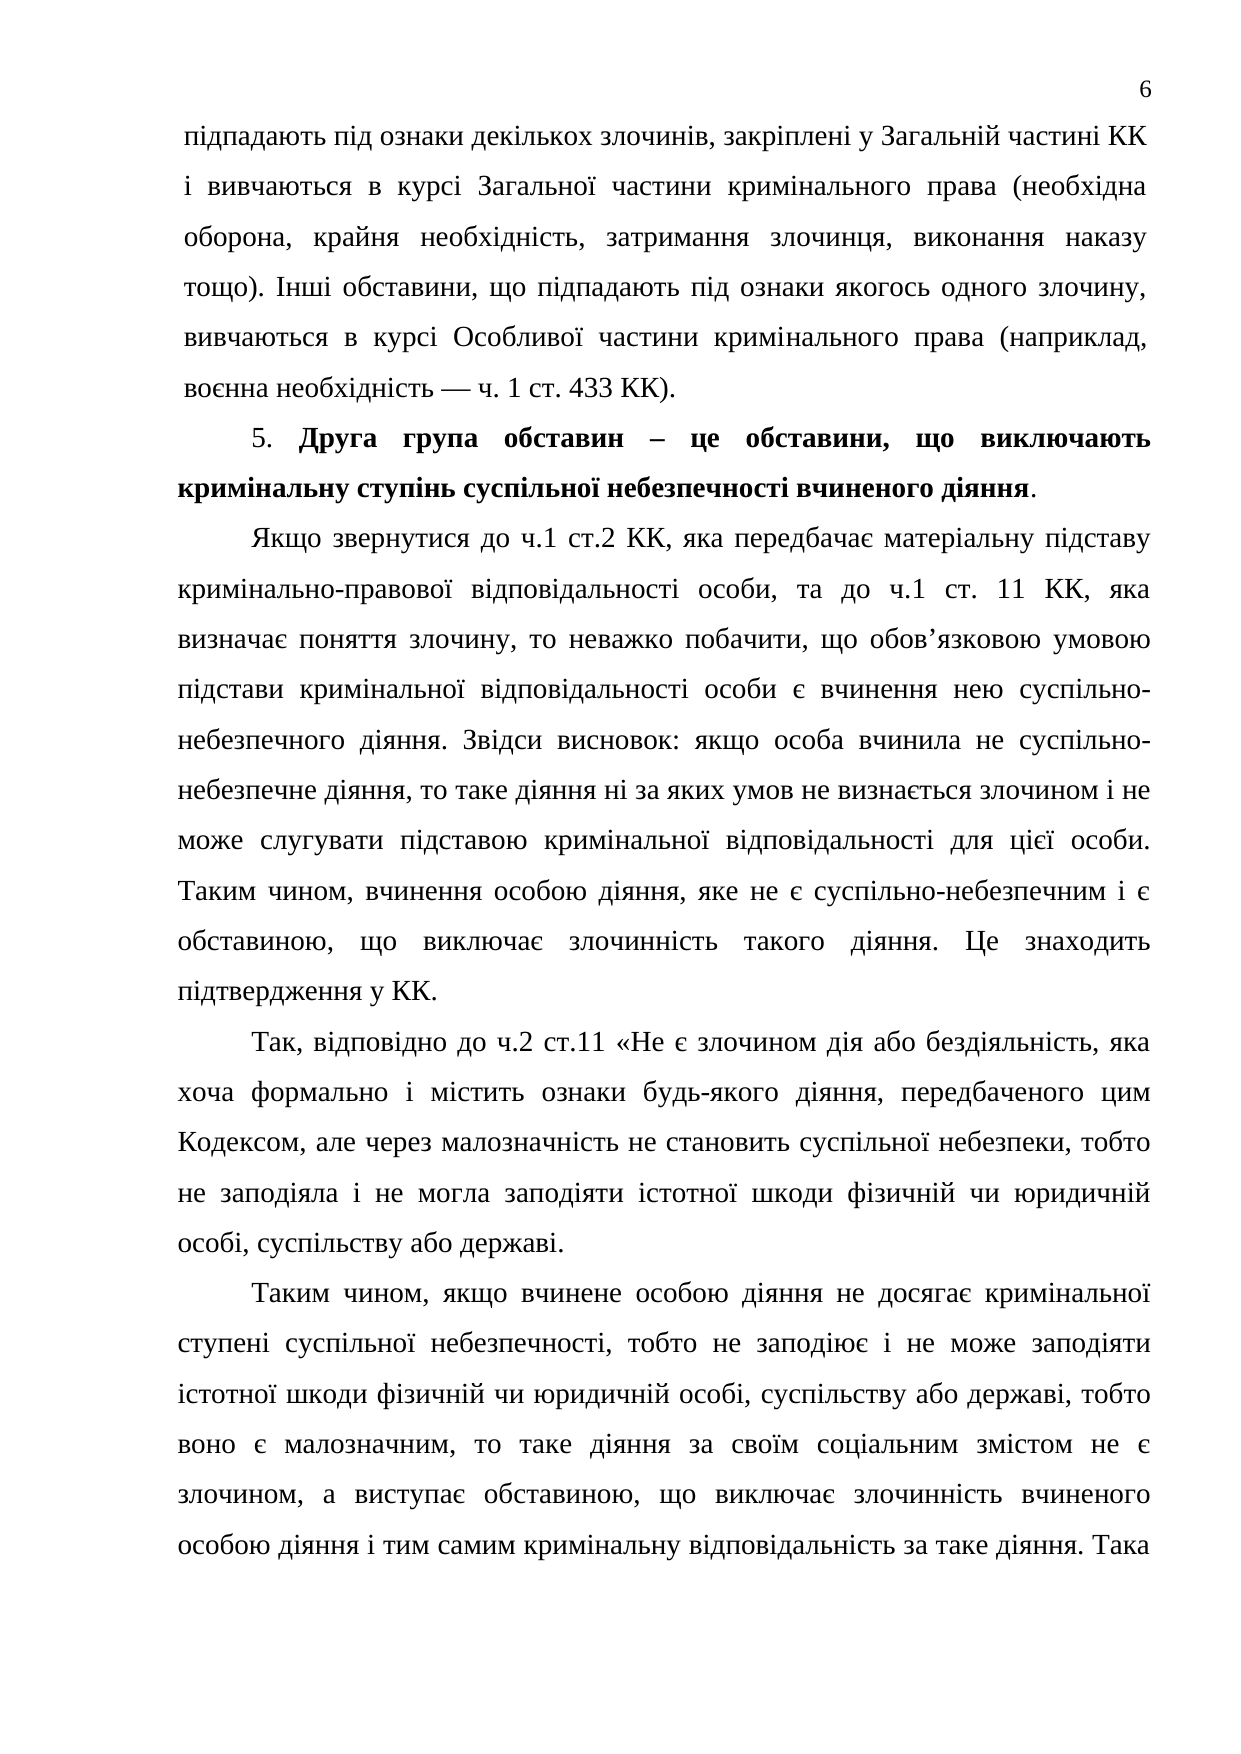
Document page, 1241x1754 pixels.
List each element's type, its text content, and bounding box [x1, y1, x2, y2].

text Так, відповідно до ч.2 ст.11 «Не є злочином дія або бездіяльність, яка хоча формально і містить ознаки будь-якого діяння, передбаченого цим Кодексом, але через малозначність не становить суспільної небезпеки, тобто не заподіяла і не могла заподіяти істотної шкоди фізичній чи юридичній особі, суспільству або державі. [177, 1024, 1152, 1258]
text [177, 1275, 1152, 1560]
text Якщо звернутися до ч.1 ст.2 КК, яка передбачає матеріальну підставу кримінально-правової відповідальності особи, та до ч.1 ст. 11 КК, яка визначає поняття злочину, то неважко побачити, що обов’язковою умовою підстави кримінальної відповідальності особи є вчинення нею суспільно-небезпечного діяння. Звідси висновок: якщо особа вчинила не суспільно-небезпечне діяння, то таке діяння ні за яких умов не визнається злочином і не може слугувати підставою кримінальної відповідальності для цієї особи. Таким чином, вчинення особою діяння, яке не є суспільно-небезпечним і є обставиною, що виключає злочинність такого діяння. Це знаходить підтвердження у КК. [177, 521, 1152, 1007]
text 5. Друга група обставин – це обставини, що виключають кримінальну ступінь суспільної небезпечності вчиненого діяння. [177, 420, 1152, 504]
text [183, 118, 1147, 403]
